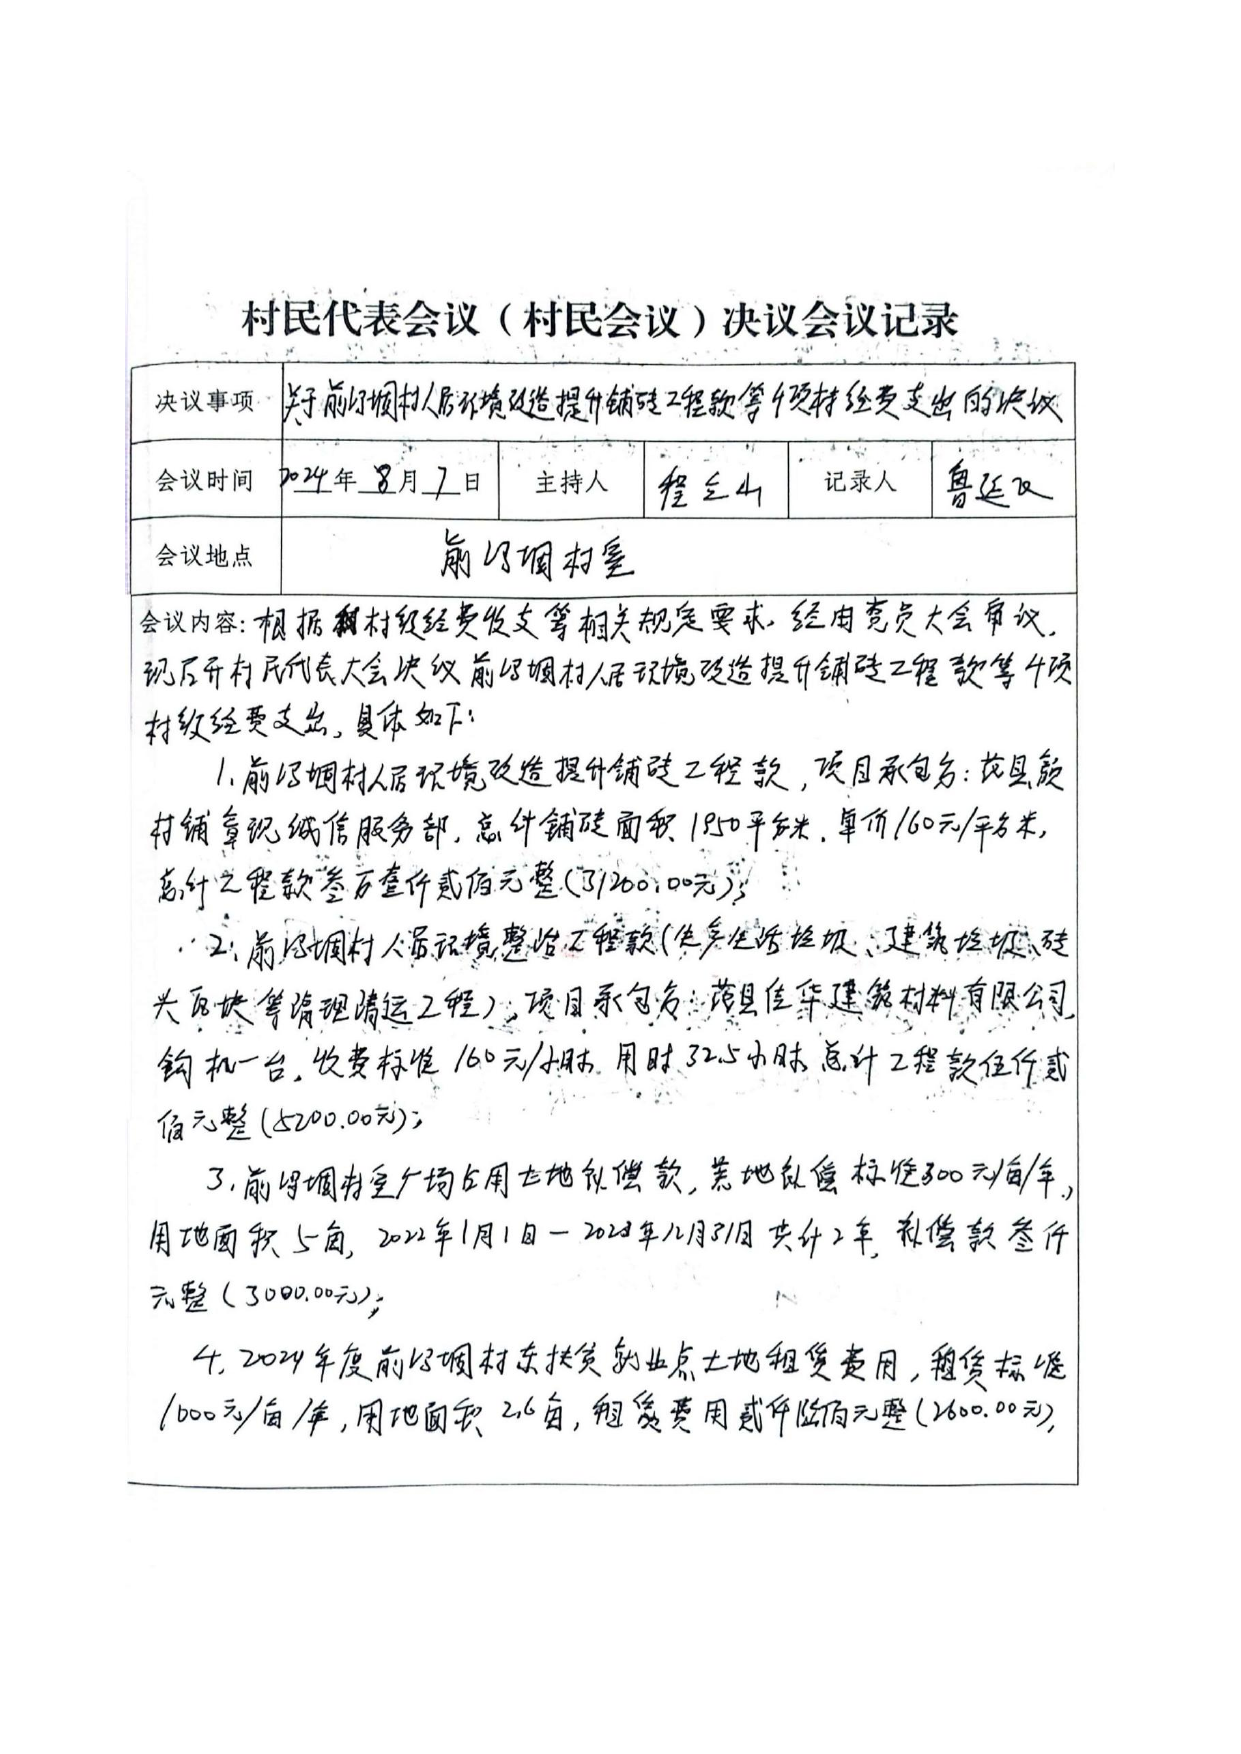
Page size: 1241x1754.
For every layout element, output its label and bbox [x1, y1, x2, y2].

picture [125, 162, 1116, 1592]
